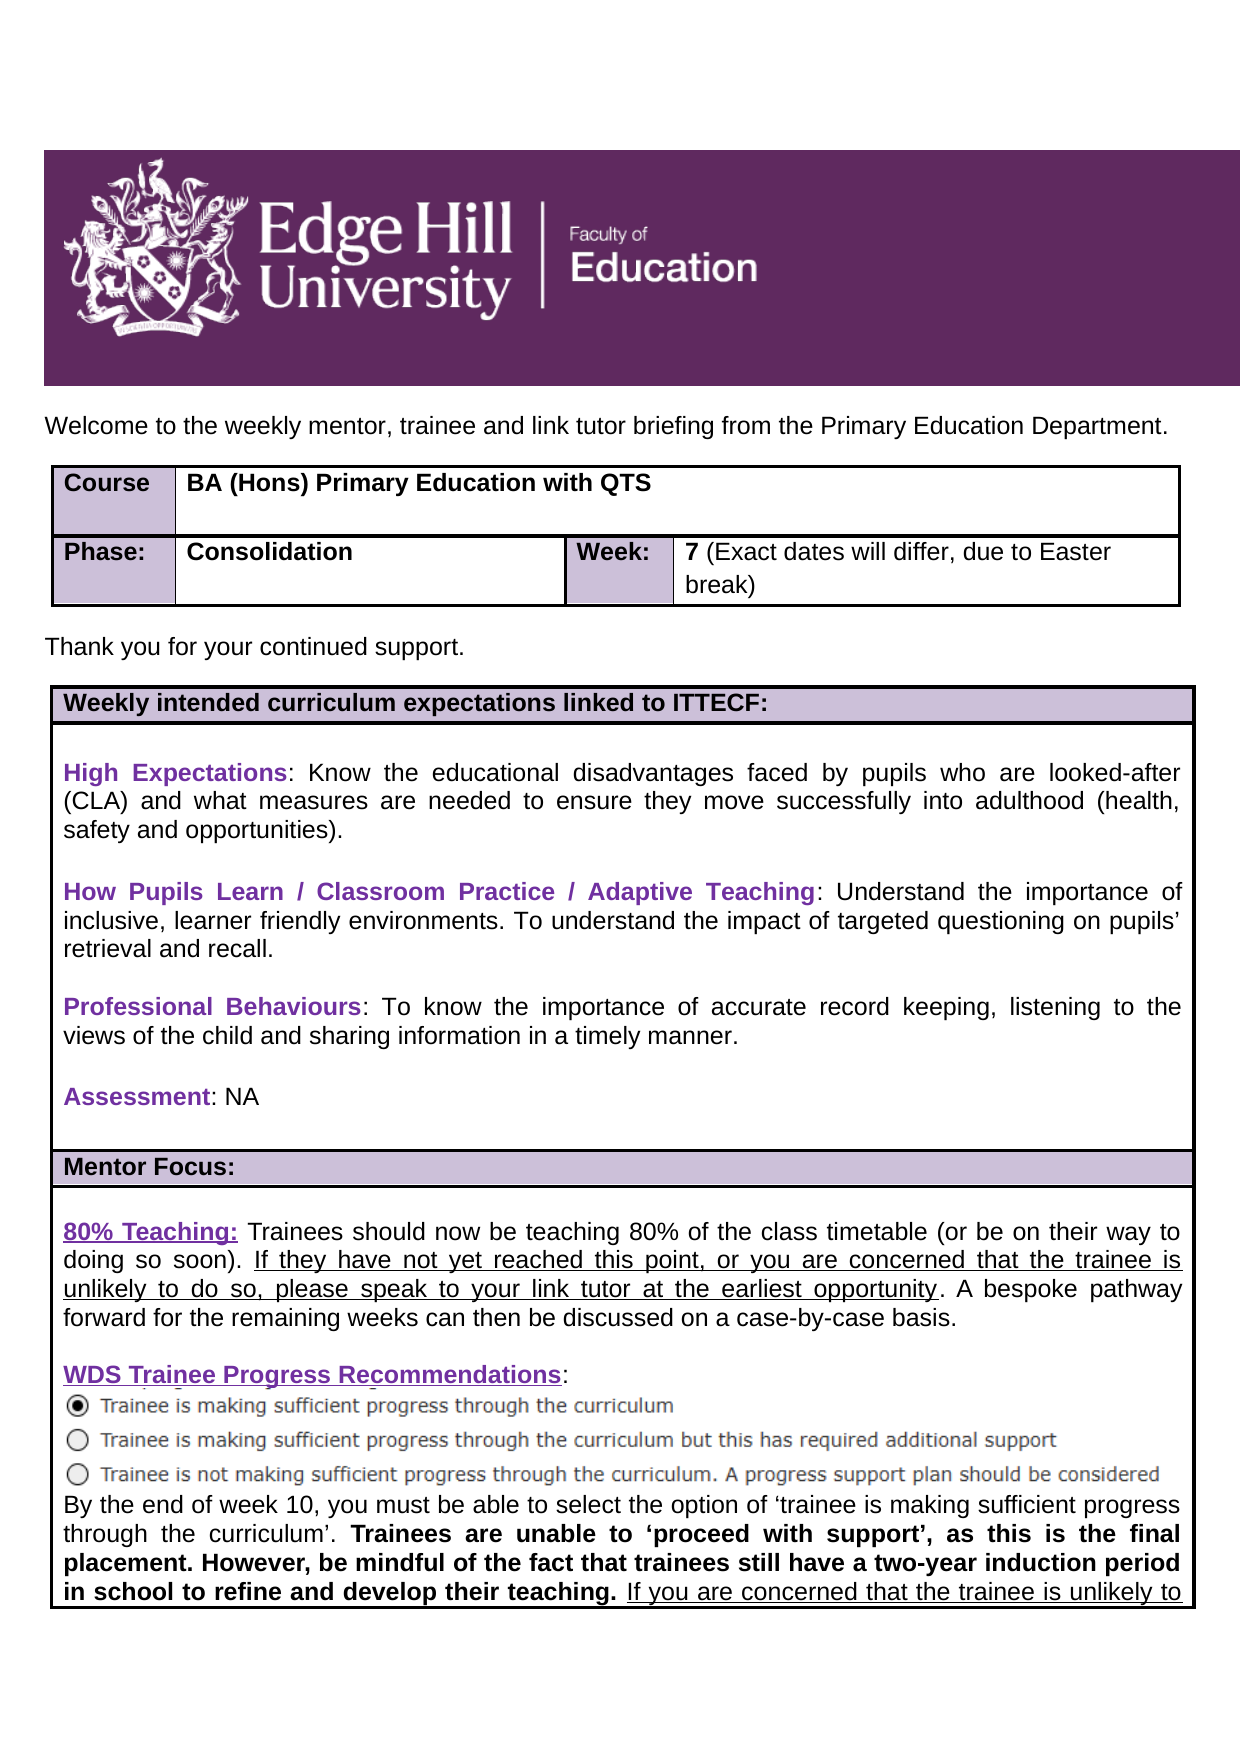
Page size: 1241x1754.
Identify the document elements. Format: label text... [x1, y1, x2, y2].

table_header [44, 150, 1240, 386]
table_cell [53, 1188, 1192, 1606]
table_cell Consolidation [176, 538, 564, 603]
picture [63, 1388, 1179, 1491]
picture [55, 150, 806, 344]
table_cell High Expectations: Know the educational disadvantages faced by pupils who are looked-after (CLA) and what measures are needed to ensure they move successfully into adulthood (health, safety and opportunities). How Pupils Learn / Classroom Practice / Adaptive Teaching: Understand the importance of inclusive, learner friendly environments. To understand the impact of targeted questioning on pupils’ retrieval and recall. Professional Behaviours: To know the importance of accurate record keeping, listening to the views of the child and sharing information in a timely manner. Assessment: NA [53, 725, 1192, 1148]
table_header BA (Hons) Primary Education with QTS [176, 468, 1178, 534]
table_header Course [54, 468, 175, 534]
text Welcome to the weekly mentor, trainee and link tutor briefing from the Primary Education Department. [44, 411, 1184, 440]
table_cell 7 (Exact dates will differ, due to Easter break) [674, 538, 1178, 603]
table_cell Week: [567, 538, 673, 603]
table_cell Phase: [54, 538, 175, 603]
table_header Weekly intended curriculum expectations linked to ITTECF: [53, 689, 1192, 721]
text Thank you for your continued support. [44, 632, 1181, 660]
table_cell Mentor Focus: [53, 1152, 1192, 1184]
